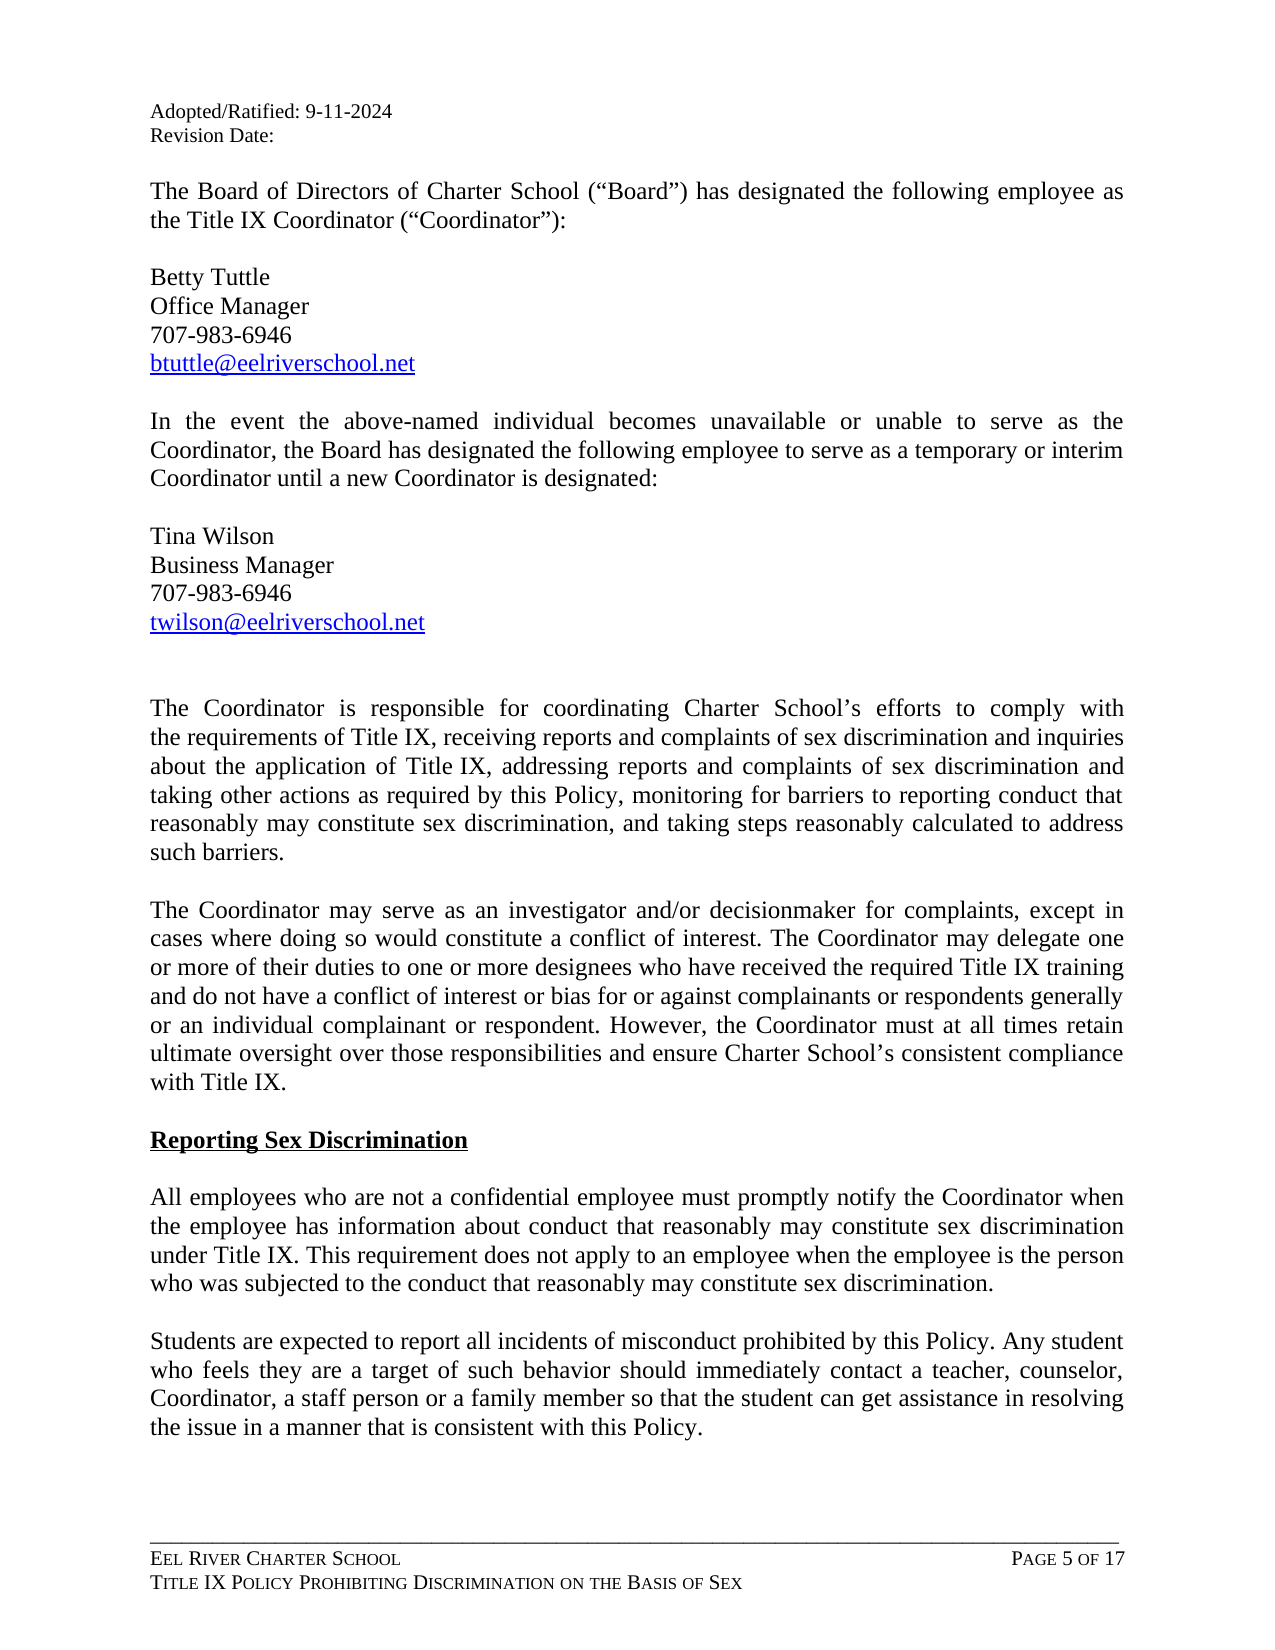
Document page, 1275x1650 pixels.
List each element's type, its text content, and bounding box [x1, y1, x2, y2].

text twilson@eelriverschool.net [150, 607, 1125, 636]
text 707-983-6946 [150, 320, 1125, 348]
text Business Manager [150, 550, 1125, 578]
text The Board of Directors of Charter School (“Board”) has designated the following employee as the Title IX Coordinator (“Coordinator”): [150, 176, 1125, 233]
text In the event the above-named individual becomes unavailable or unable to serve as the Coordinator, the Board has designated the following employee to serve as a temporary or interim Coordinator until a new Coordinator is designated: [150, 406, 1125, 492]
text Reporting Sex Discrimination [150, 1125, 1125, 1153]
text Betty Tuttle [150, 262, 1125, 291]
text The Coordinator is responsible for coordinating Charter School’s efforts to comply with the requirements of Title IX, receiving reports and complaints of sex discrimination and inquiries about the application of Title IX, addressing reports and complaints of sex discrimination and taking other actions as required by this Policy, monitoring for barriers to reporting conduct that reasonably may constitute sex discrimination, and taking steps reasonably calculated to address such barriers. [150, 693, 1125, 866]
text Tina Wilson [150, 521, 1125, 550]
text 707-983-6946 [150, 578, 1125, 607]
text btuttle@eelriverschool.net [150, 348, 1125, 377]
text All employees who are not a confidential employee must promptly notify the Coordinator when the employee has information about conduct that reasonably may constitute sex discrimination under Title IX. This requirement does not apply to an employee when the employee is the person who was subjected to the conduct that reasonably may constitute sex discrimination. [150, 1182, 1125, 1297]
text Office Manager [150, 291, 1125, 320]
text The Coordinator may serve as an investigator and/or decisionmaker for complaints, except in cases where doing so would constitute a conflict of interest. The Coordinator may delegate one or more of their duties to one or more designees who have received the required Title IX training and do not have a conflict of interest or bias for or against complainants or respondents generally or an individual complainant or respondent. However, the Coordinator must at all times retain ultimate oversight over those responsibilities and ensure Charter School’s consistent compliance with Title IX. [150, 895, 1125, 1096]
text Students are expected to report all incidents of misconduct prohibited by this Policy. Any student who feels they are a target of such behavior should immediately contact a teacher, counselor, Coordinator, a staff person or a family member so that the student can get assistance in resolving the issue in a manner that is consistent with this Policy. [150, 1326, 1125, 1441]
